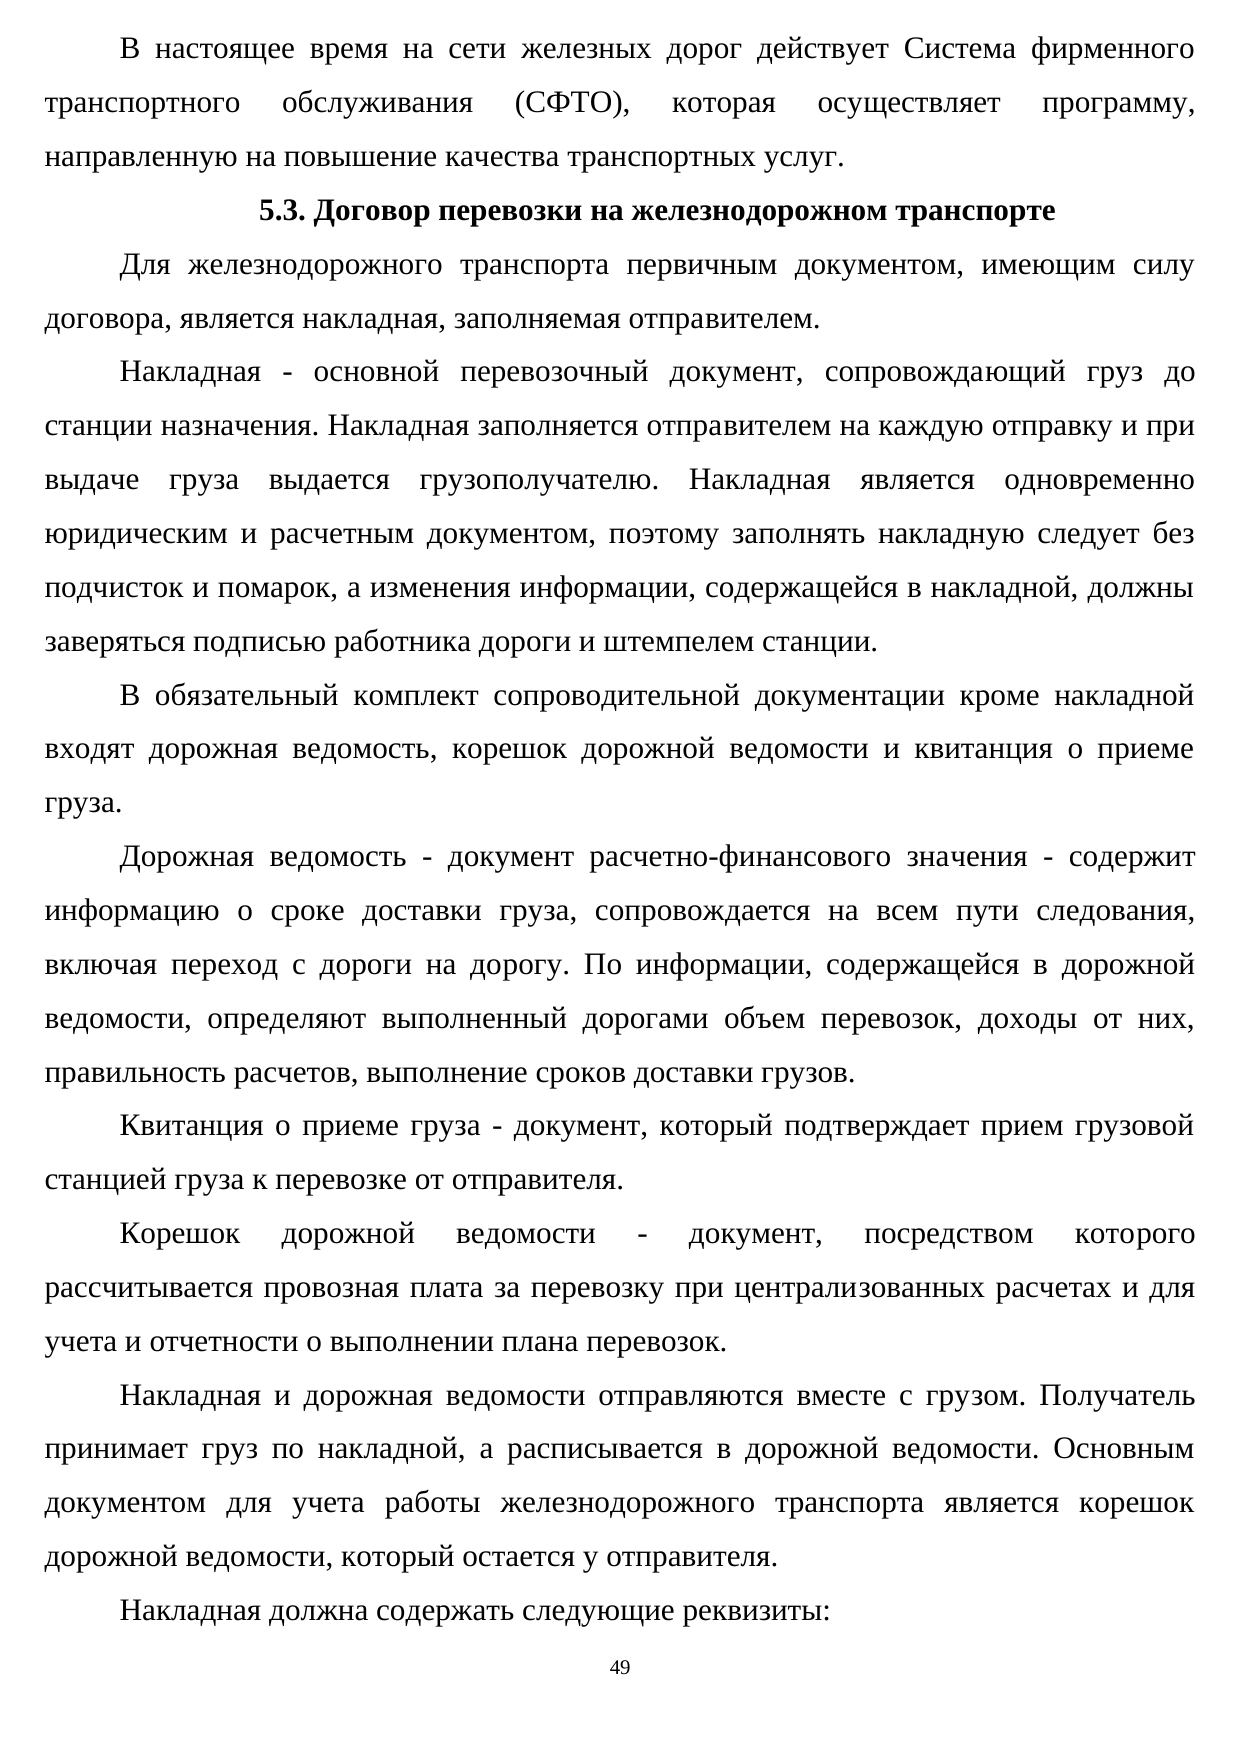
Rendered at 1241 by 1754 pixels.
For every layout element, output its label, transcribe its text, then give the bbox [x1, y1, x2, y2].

text Дорожная ведомость - документ расчетно-финансового значения - содержит информацию о сроке доставки груза, сопровождается на всем пути следования, включая переход с дороги на дорогу. По информации, содержащейся в дорожной ведомости, определяют выполненный дорогами объем перевозок, доходы от них, правильность расчетов, выполнение сроков доставки грузов. [44, 837, 1196, 1089]
text Квитанция о приеме груза - документ, который подтверждает прием грузовой станцией груза к перевозке от отправителя. [44, 1107, 1196, 1196]
text Для железнодорожного транспорта первичным документом, имеющим силу договора, является накладная, заполняемая отправителем. [44, 245, 1196, 335]
text В обязательный комплект сопроводительной документации кроме накладной входят дорожная ведомость, корешок дорожной ведомости и квитанция о приеме груза. [44, 676, 1196, 819]
text Накладная - основной перевозочный документ, сопровождающий груз до станции назначения. Накладная заполняется отправителем на каждую отправку и при выдаче груза выдается грузополучателю. Накладная является одновременно юридическим и расчетным документом, поэтому заполнять накладную следует без подчисток и помарок, а изменения информации, содержащейся в накладной, должны заверяться подписью работника дороги и штемпелем станции. [44, 353, 1196, 658]
text Корешок дорожной ведомости - документ, посредством которого рассчитывается провозная плата за перевозку при централизованных расчетах и для учета и отчетности о выполнении плана перевозок. [44, 1214, 1196, 1358]
text Накладная и дорожная ведомости отправляются вместе с грузом. Получатель принимает груз по накладной, а расписывается в дорожной ведомости. Основным документом для учета работы железнодорожного транспорта является корешок дорожной ведомости, который остается у отправителя. [44, 1376, 1196, 1573]
text Накладная должна содержать следующие реквизиты: [44, 1591, 1196, 1627]
text 5.3. Договор перевозки на железнодорожном транспорте [44, 191, 1196, 227]
text В настоящее время на сети железных дорог действует Система фирменного транспортного обслуживания (СФТО), которая осуществляет программу, направленную на повышение качества транспортных услуг. [44, 29, 1196, 173]
